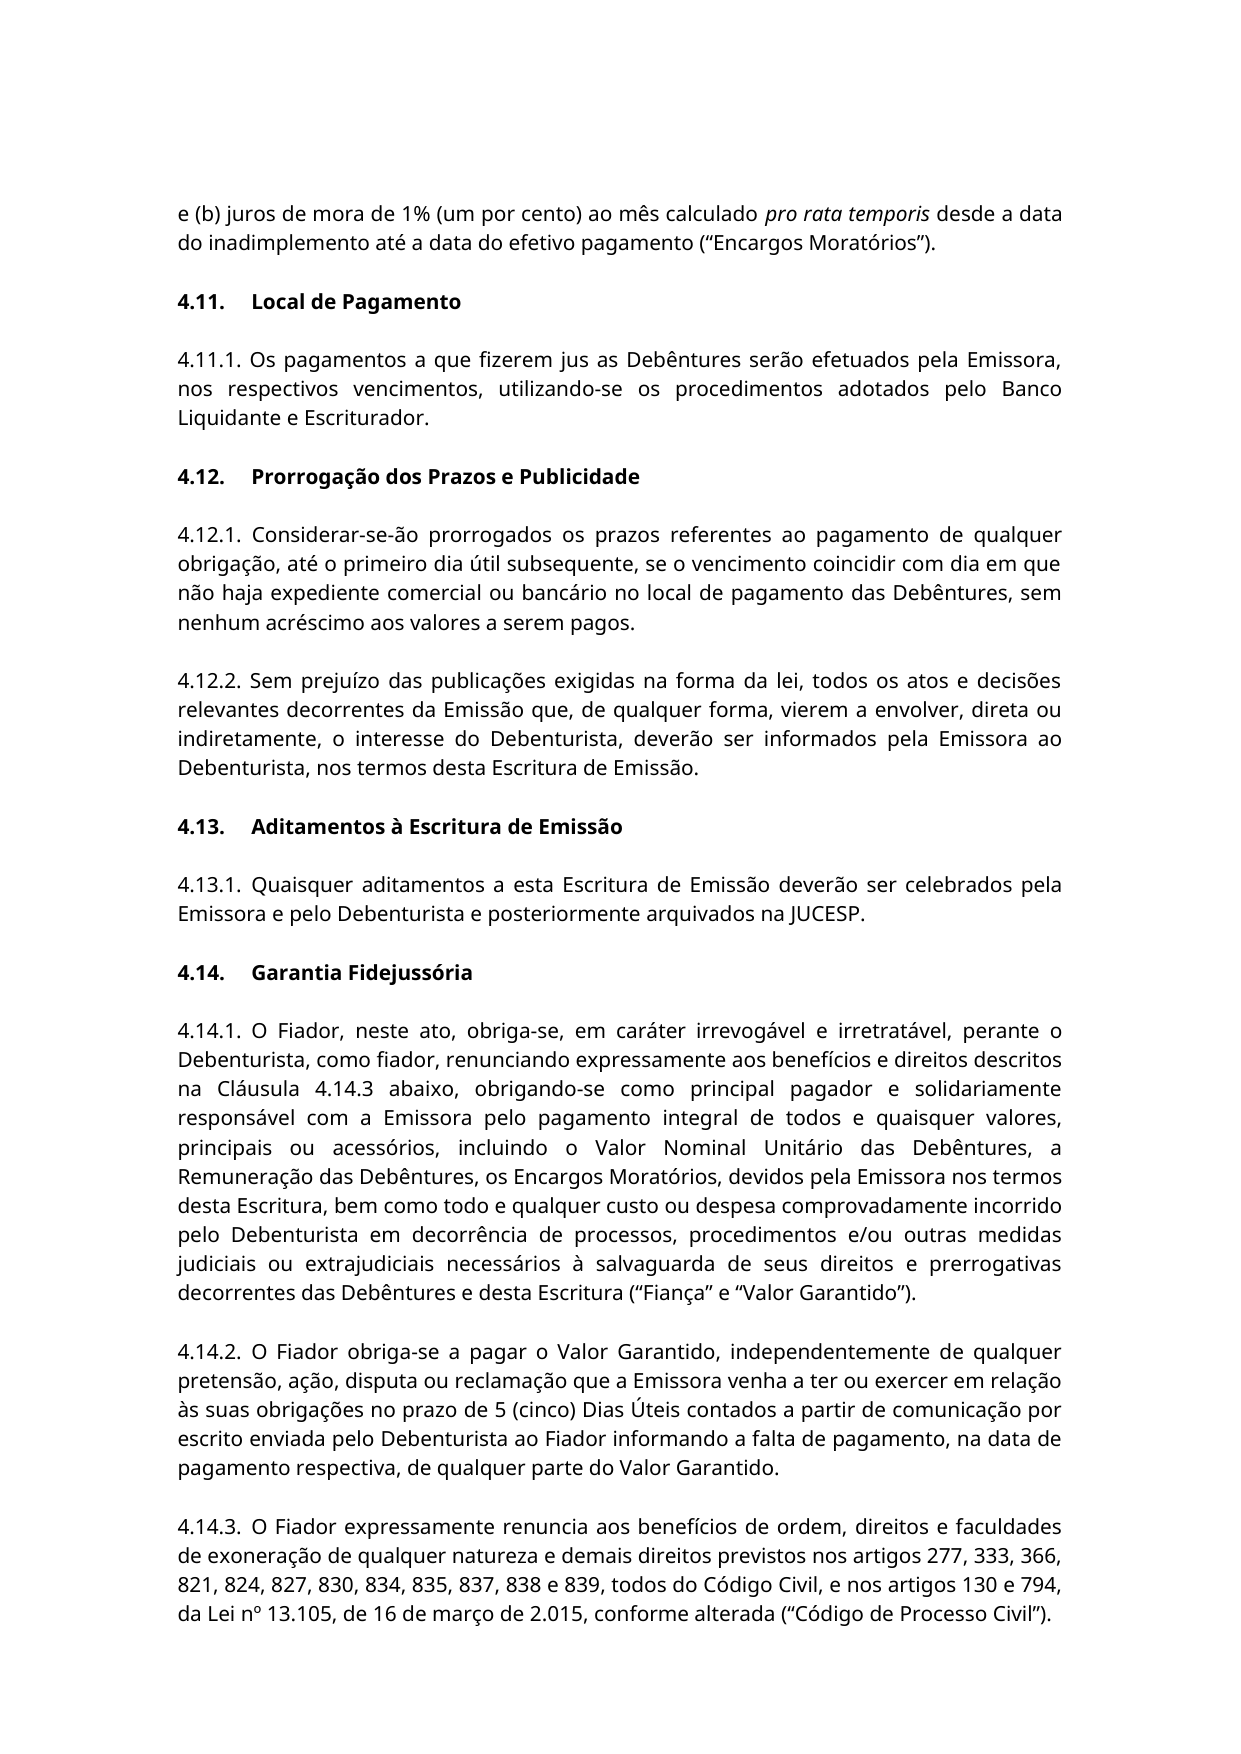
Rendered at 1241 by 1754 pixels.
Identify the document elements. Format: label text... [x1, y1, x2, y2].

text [177, 198, 1063, 257]
list Aditamentos à Escritura de Emissão [177, 811, 1063, 840]
text 4.12.2. Sem prejuízo das publicações exigidas na forma da lei, todos os atos e decisões relevantes decorrentes da Emissão que, de qualquer forma, vierem a envolver, direta ou indiretamente, o interesse do Debenturista, deverão ser informados pela Emissora ao Debenturista, nos termos desta Escritura de Emissão. [177, 665, 1063, 782]
text 4.13.1. Quaisquer aditamentos a esta Escritura de Emissão deverão ser celebrados pela Emissora e pelo Debenturista e posteriormente arquivados na JUCESP. [177, 869, 1063, 927]
text 4.11.1. Os pagamentos a que fizerem jus as Debêntures serão efetuados pela Emissora, nos respectivos vencimentos, utilizando-se os procedimentos adotados pelo Banco Liquidante e Escriturador. [177, 344, 1063, 432]
list Prorrogação dos Prazos e Publicidade [177, 461, 1063, 490]
text 4.12.1. Considerar-se-ão prorrogados os prazos referentes ao pagamento de qualquer obrigação, até o primeiro dia útil subsequente, se o vencimento coincidir com dia em que não haja expediente comercial ou bancário no local de pagamento das Debêntures, sem nenhum acréscimo aos valores a serem pagos. [177, 519, 1063, 636]
list O Fiador, neste ato, obriga-se, em caráter irrevogável e irretratável, perante o Debenturista, como fiador, renunciando expressamente aos benefícios e direitos descritos na Cláusula 4.14.3 abaixo, obrigando-se como principal pagador e solidariamente responsável com a Emissora pelo pagamento integral de todos e quaisquer valores, principais ou acessórios, incluindo o Valor Nominal Unitário das Debêntures, a Remuneração das Debêntures, os Encargos Moratórios, devidos pela Emissora nos termos desta Escritura, bem como todo e qualquer custo ou despesa comprovadamente incorrido pelo Debenturista em decorrência de processos, procedimentos e/ou outras medidas judiciais ou extrajudiciais necessários à salvaguarda de seus direitos e prerrogativas decorrentes das Debêntures e desta Escritura (“Fiança” e “Valor Garantido”). [177, 1015, 1063, 1307]
list O Fiador obriga-se a pagar o Valor Garantido, independentemente de qualquer pretensão, ação, disputa ou reclamação que a Emissora venha a ter ou exercer em relação às suas obrigações no prazo de 5 (cinco) Dias Úteis contados a partir de comunicação por escrito enviada pelo Debenturista ao Fiador informando a falta de pagamento, na data de pagamento respectiva, de qualquer parte do Valor Garantido. [177, 1336, 1063, 1482]
list O Fiador expressamente renuncia aos benefícios de ordem, direitos e faculdades de exoneração de qualquer natureza e demais direitos previstos nos artigos 277, 333, 366, 821, 824, 827, 830, 834, 835, 837, 838 e 839, todos do Código Civil, e nos artigos 130 e 794, da Lei nº 13.105, de 16 de março de 2.015, conforme alterada (“Código de Processo Civil”). [177, 1511, 1063, 1627]
list Local de Pagamento [177, 286, 1063, 315]
list Garantia Fidejussória [177, 957, 1063, 986]
